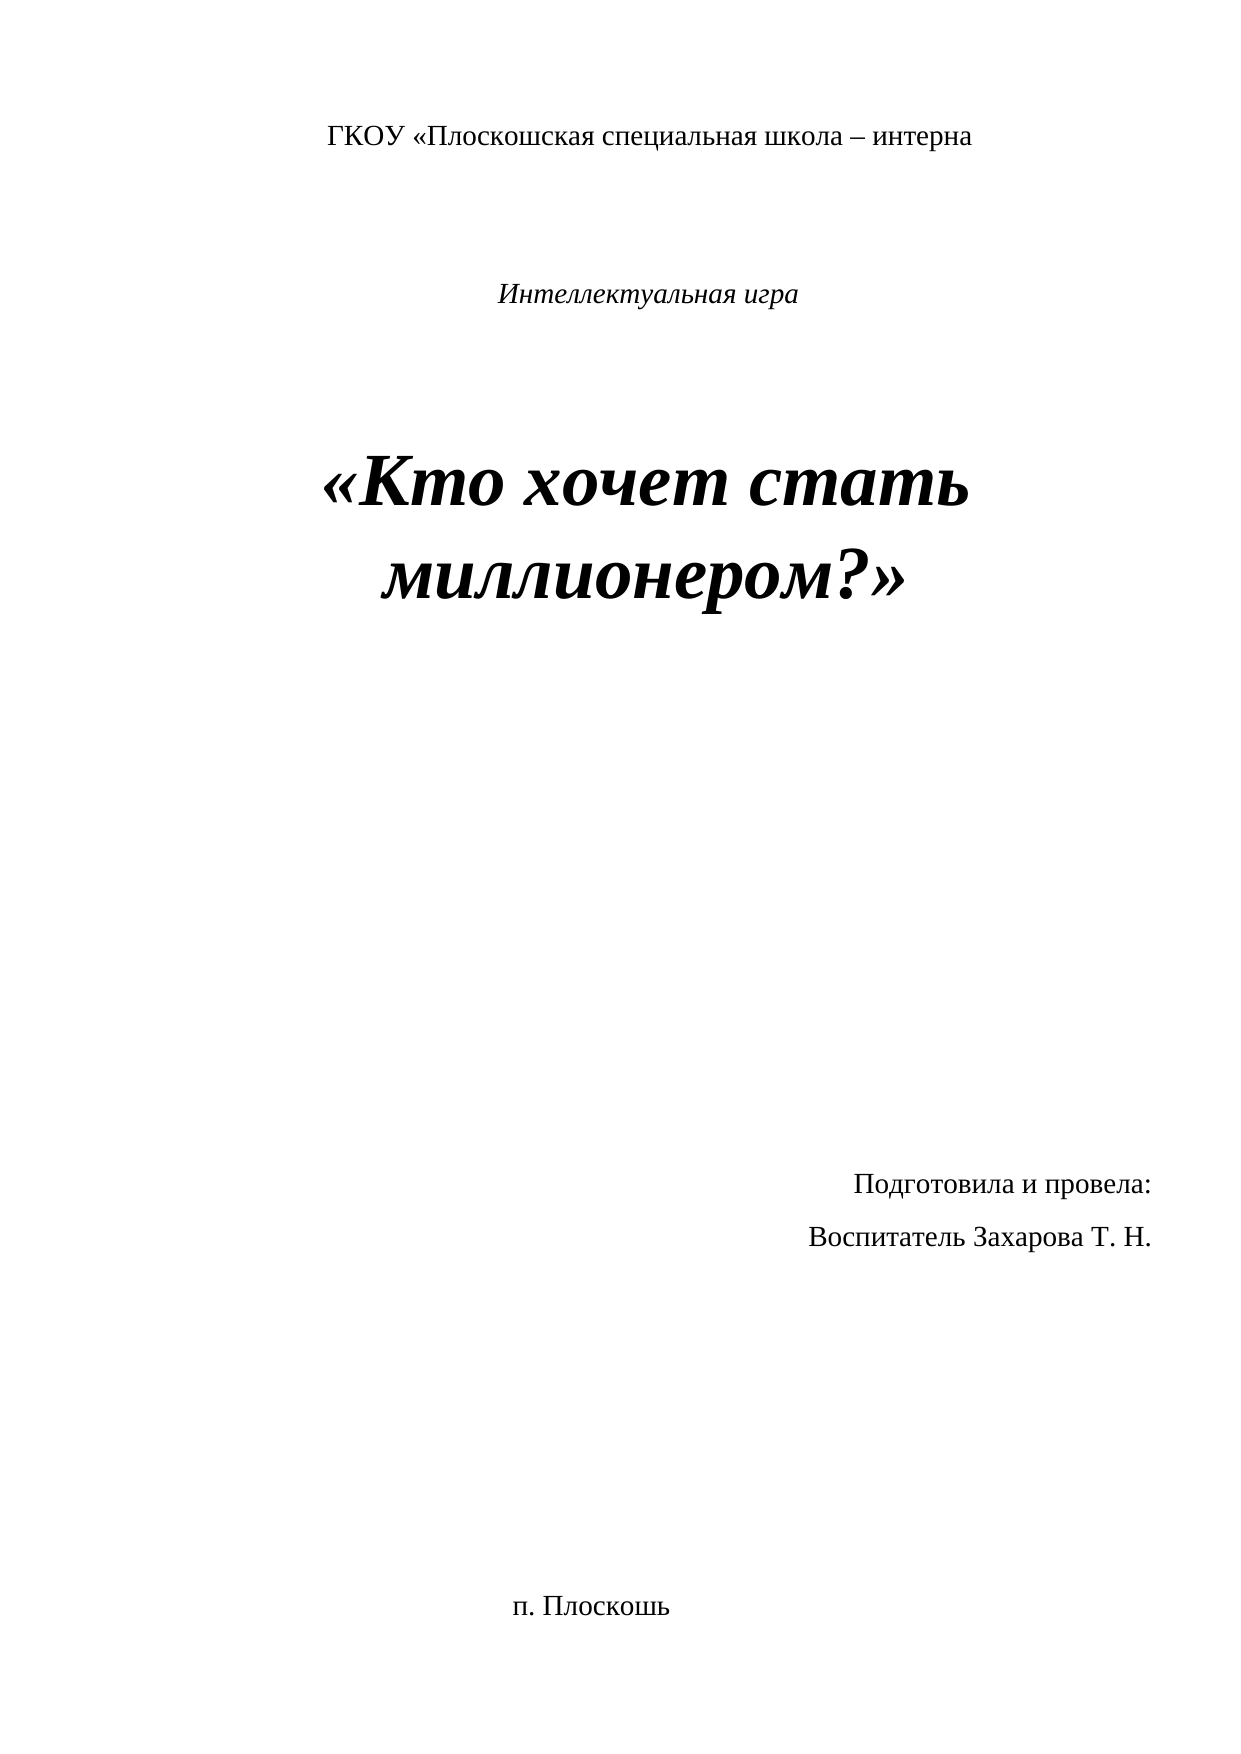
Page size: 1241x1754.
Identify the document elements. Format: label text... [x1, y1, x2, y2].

text ГКОУ «Плоскошская специальная школа – интерна [148, 118, 1152, 152]
text «Кто хочет стать миллионером?» [148, 435, 1152, 614]
text п. Плоскошь [148, 1588, 1152, 1622]
text Воспитатель Захарова Т. Н. [148, 1219, 1152, 1252]
text Интеллектуальная игра [148, 277, 1152, 310]
text Подготовила и провела: [148, 1166, 1152, 1199]
